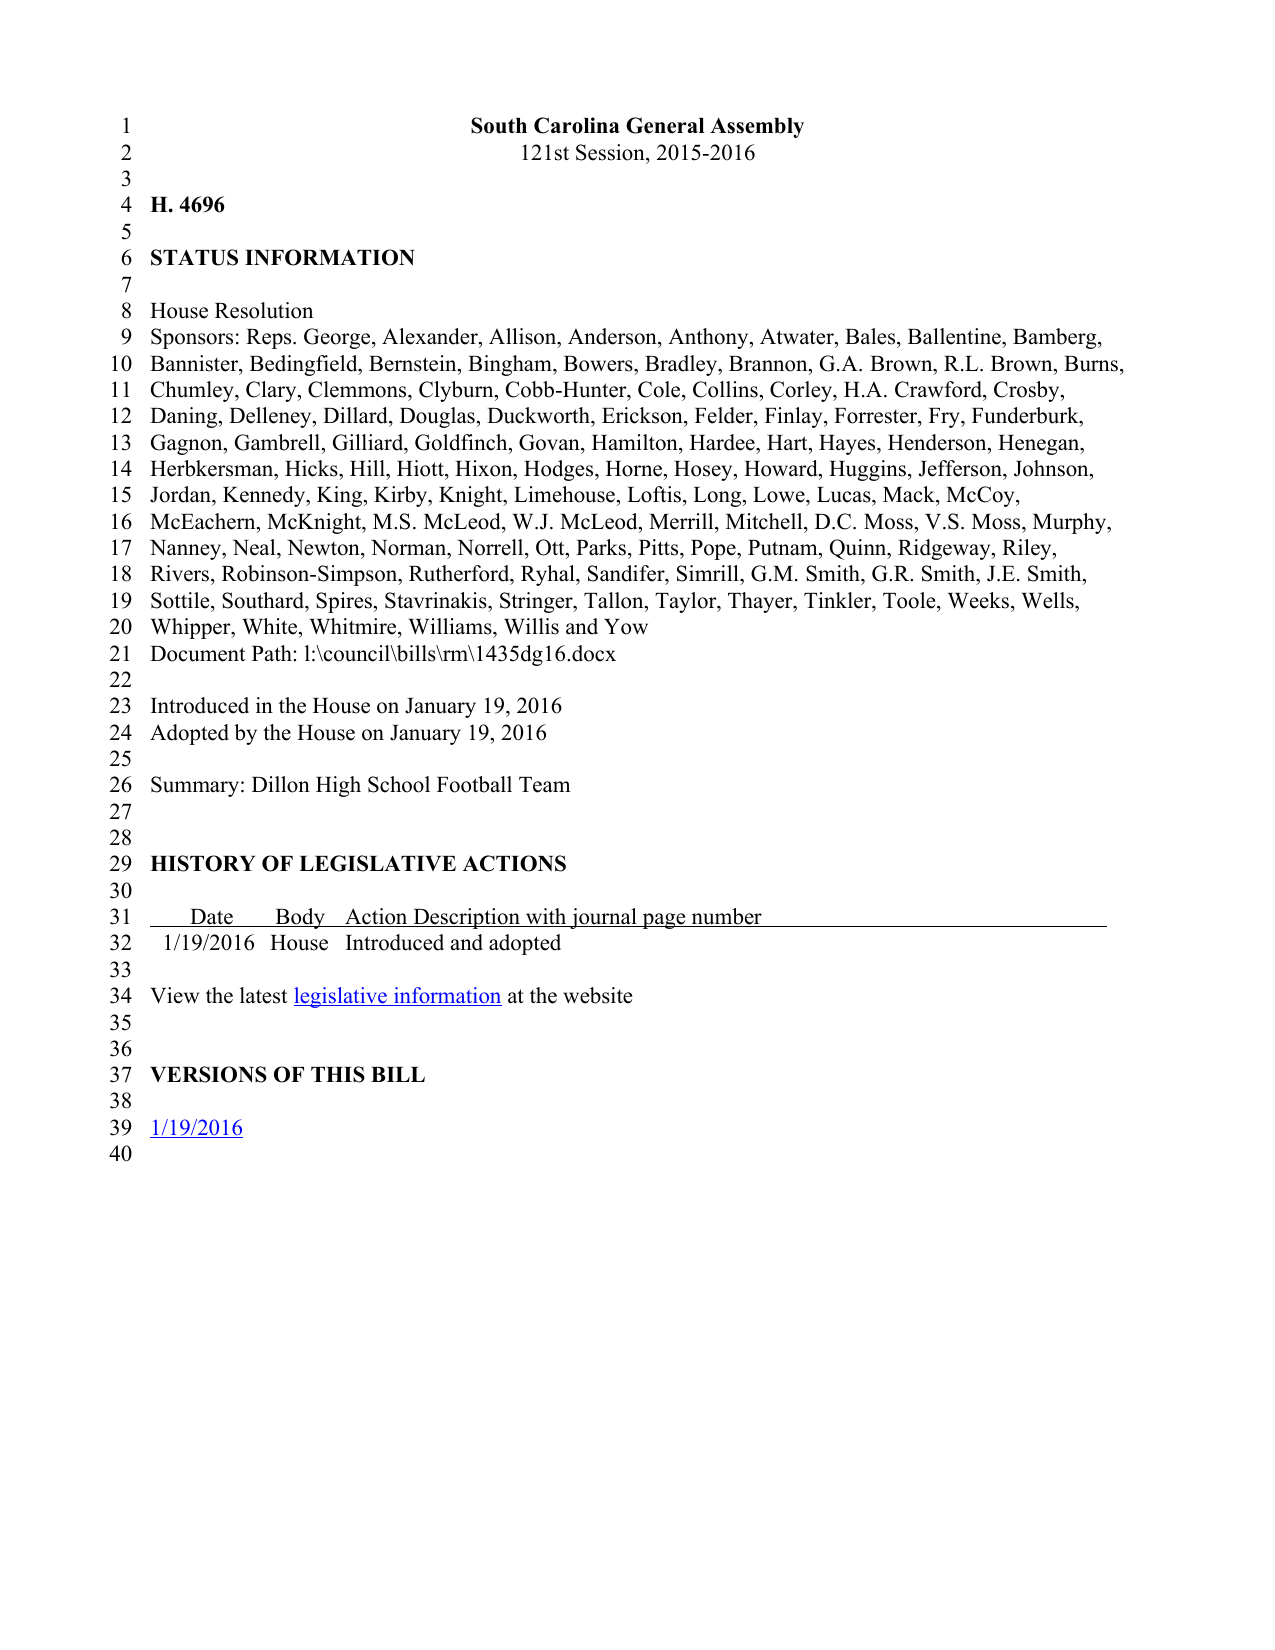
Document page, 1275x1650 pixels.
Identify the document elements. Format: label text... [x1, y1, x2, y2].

text Document Path: l:\council\bills\rm\1435dg16.docx [150, 639, 1125, 666]
text Introduced in the House on January 19, 2016 [150, 692, 1125, 719]
text VERSIONS OF THIS BILL [150, 1061, 1125, 1088]
text HISTORY OF LEGISLATIVE ACTIONS [150, 850, 1125, 877]
text H. 4696 [150, 192, 1125, 218]
text House Resolution [150, 297, 1125, 323]
text STATUS INFORMATION [150, 244, 1125, 271]
text 121st Session, 2015-2016 [150, 139, 1125, 165]
text Date Body Action Description with journal page number [150, 903, 1125, 929]
text 1/19/2016 [150, 1114, 1125, 1140]
text 1/19/2016 House Introduced and adopted [150, 929, 1125, 956]
text Adopted by the House on January 19, 2016 [150, 719, 1125, 745]
text Summary: Dillon High School Football Team [150, 771, 1125, 798]
text View the latest legislative information at the website [150, 982, 1125, 1008]
text Sponsors: Reps. George, Alexander, Allison, Anderson, Anthony, Atwater, Bales, Ballentine, Bamberg, Bannister, Bedingfield, Bernstein, Bingham, Bowers, Bradley, Brannon, G.A. Brown, R.L. Brown, Burns, Chumley, Clary, Clemmons, Clyburn, Cobb-Hunter, Cole, Collins, Corley, H.A. Crawford, Crosby, Daning, Delleney, Dillard, Douglas, Duckworth, Erickson, Felder, Finlay, Forrester, Fry, Funderburk, Gagnon, Gambrell, Gilliard, Goldfinch, Govan, Hamilton, Hardee, Hart, Hayes, Henderson, Henegan, Herbkersman, Hicks, Hill, Hiott, Hixon, Hodges, Horne, Hosey, Howard, Huggins, Jefferson, Johnson, Jordan, Kennedy, King, Kirby, Knight, Limehouse, Loftis, Long, Lowe, Lucas, Mack, McCoy, McEachern, McKnight, M.S. McLeod, W.J. McLeod, Merrill, Mitchell, D.C. Moss, V.S. Moss, Murphy, Nanney, Neal, Newton, Norman, Norrell, Ott, Parks, Pitts, Pope, Putnam, Quinn, Ridgeway, Riley, Rivers, Robinson-Simpson, Rutherford, Ryhal, Sandifer, Simrill, G.M. Smith, G.R. Smith, J.E. Smith, Sottile, Southard, Spires, Stavrinakis, Stringer, Tallon, Taylor, Thayer, Tinkler, Toole, Weeks, Wells, Whipper, White, Whitmire, Williams, Willis and Yow [150, 323, 1125, 639]
text South Carolina General Assembly [150, 112, 1125, 139]
